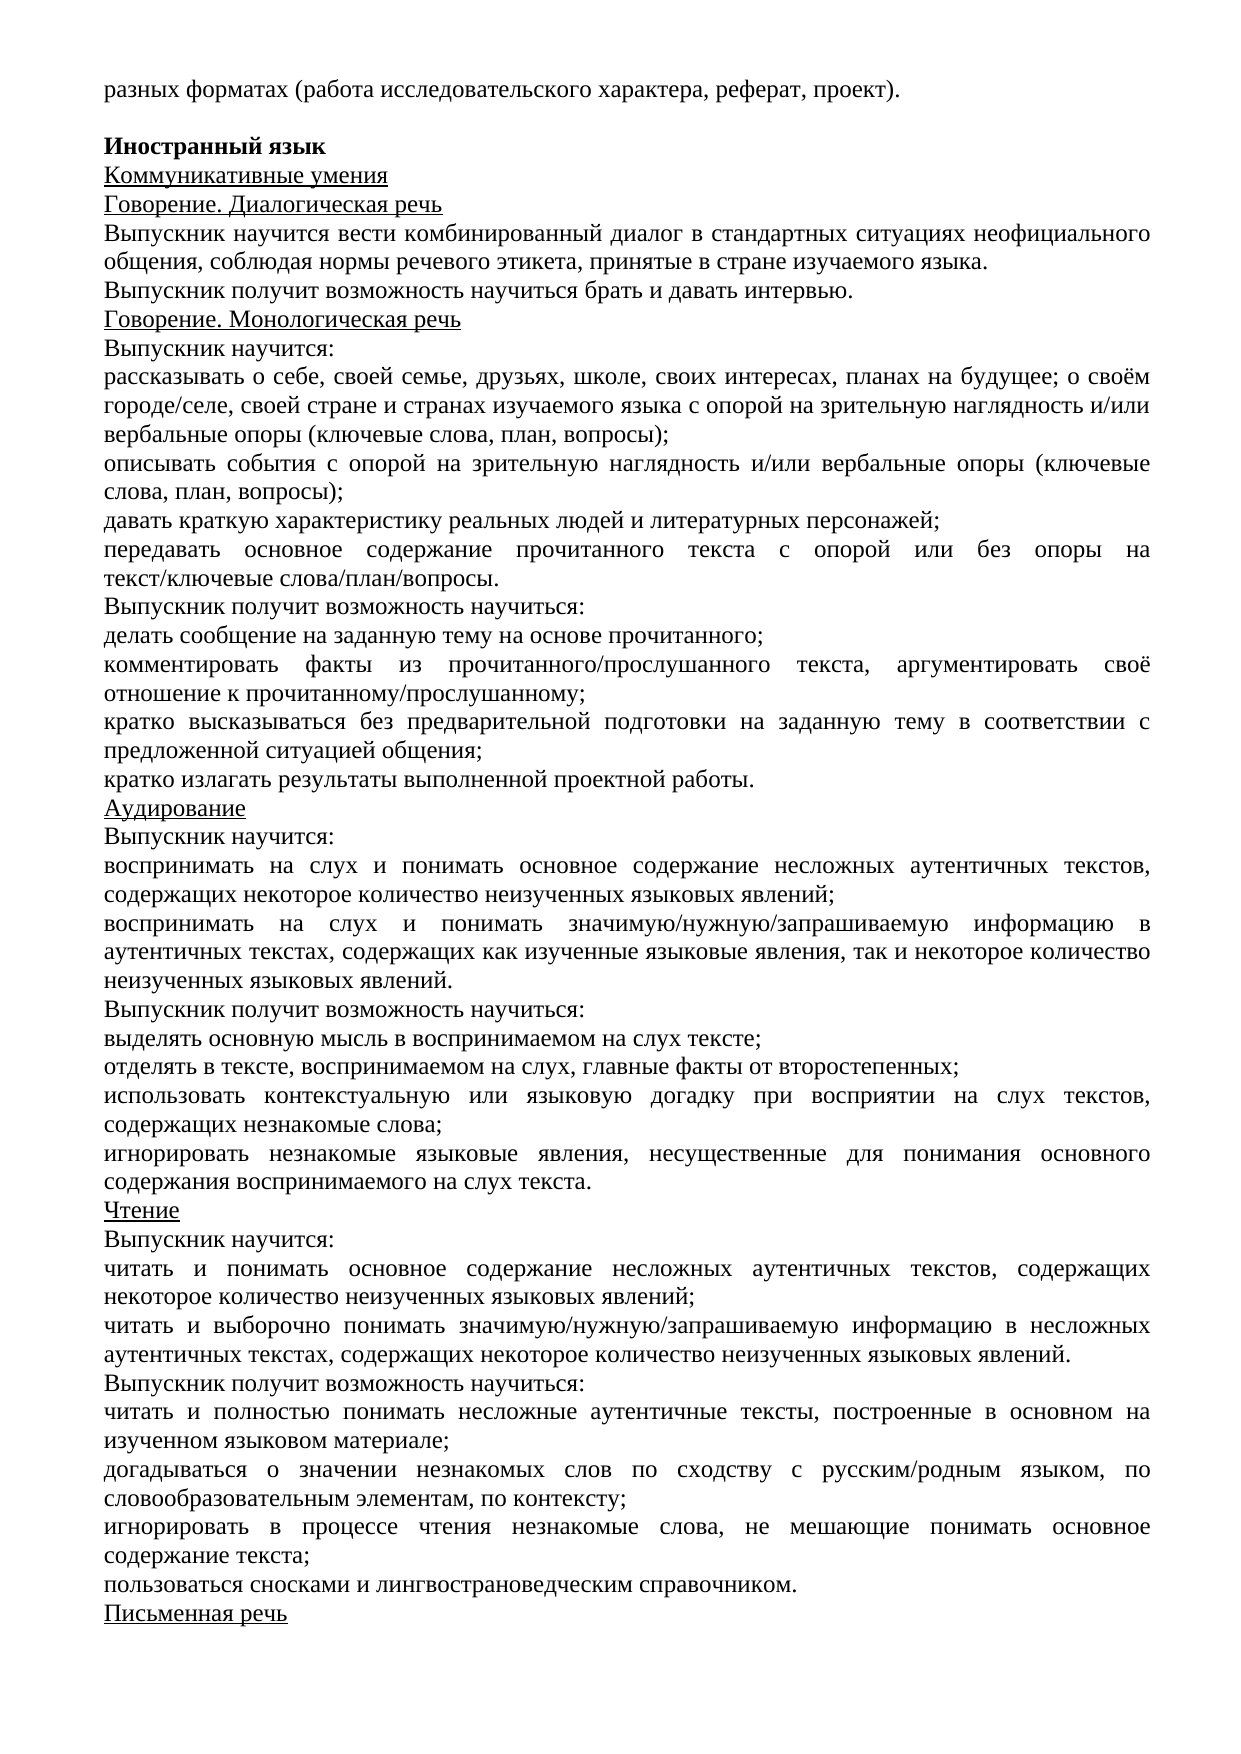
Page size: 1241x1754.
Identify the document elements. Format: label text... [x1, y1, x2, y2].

text Выпускник научится вести комбинированный диалог в стандартных ситуациях неофициального общения, соблюдая нормы речевого этикета, принятые в стране изучаемого языка. [103, 218, 1152, 275]
text читать и понимать основное содержание несложных аутентичных текстов, содержащих некоторое количество неизученных языковых явлений; [103, 1253, 1152, 1310]
text читать и полностью понимать несложные аутентичные тексты, построенные в основном на изученном языковом материале; [103, 1396, 1152, 1454]
text Выпускник получит возможность научиться: [103, 591, 1152, 620]
text Иностранный язык [103, 131, 1152, 160]
text Выпускник научится: [103, 821, 1152, 850]
text Чтение [103, 1195, 1152, 1224]
text догадываться о значении незнакомых слов по сходству с русским/родным языком, по словообразовательным элементам, по контексту; [103, 1454, 1152, 1511]
text кратко высказываться без предварительной подготовки на заданную тему в соответствии с предложенной ситуацией общения; [103, 706, 1152, 764]
text Выпускник получит возможность научиться: [103, 994, 1152, 1023]
text делать сообщение на заданную тему на основе прочитанного; [103, 620, 1152, 649]
text Выпускник научится: [103, 1224, 1152, 1253]
text воспринимать на слух и понимать основное содержание несложных аутентичных текстов, содержащих некоторое количество неизученных языковых явлений; [103, 850, 1152, 908]
text Аудирование [103, 793, 1152, 821]
text игнорировать незнакомые языковые явления, несущественные для понимания основного содержания воспринимаемого на слух текста. [103, 1138, 1152, 1195]
text выделять основную мысль в воспринимаемом на слух тексте; [103, 1023, 1152, 1051]
text Коммуникативные умения [103, 160, 1152, 189]
text воспринимать на слух и понимать значимую/нужную/запрашиваемую информацию в аутентичных текстах, содержащих как изученные языковые явления, так и некоторое количество неизученных языковых явлений. [103, 908, 1152, 994]
text Выпускник получит возможность научиться брать и давать интервью. [103, 275, 1152, 304]
text отделять в тексте, воспринимаемом на слух, главные факты от второстепенных; [103, 1051, 1152, 1080]
text описывать события с опорой на зрительную наглядность и/или вербальные опоры (ключевые слова, план, вопросы); [103, 448, 1152, 505]
text комментировать факты из прочитанного/прослушанного текста, аргументировать своё отношение к прочитанному/прослушанному; [103, 649, 1152, 706]
text рассказывать о себе, своей семье, друзьях, школе, своих интересах, планах на будущее; о своём городе/селе, своей стране и странах изучаемого языка с опорой на зрительную наглядность и/или вербальные опоры (ключевые слова, план, вопросы); [103, 361, 1152, 448]
text использовать контекстуальную или языковую догадку при восприятии на слух текстов, содержащих незнакомые слова; [103, 1080, 1152, 1138]
text передавать основное содержание прочитанного текста с опорой или без опоры на текст/ключевые слова/план/вопросы. [103, 534, 1152, 591]
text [103, 74, 1152, 103]
text читать и выборочно понимать значимую/нужную/запрашиваемую информацию в несложных аутентичных текстах, содержащих некоторое количество неизученных языковых явлений. [103, 1310, 1152, 1368]
text Говорение. Диалогическая речь [103, 189, 1152, 218]
text Письменная речь [103, 1598, 1152, 1626]
text давать краткую характеристику реальных людей и литературных персонажей; [103, 505, 1152, 534]
text Выпускник научится: [103, 333, 1152, 361]
text Говорение. Монологическая речь [103, 304, 1152, 333]
text игнорировать в процессе чтения незнакомые слова, не мешающие понимать основное содержание текста; [103, 1511, 1152, 1569]
text пользоваться сносками и лингвострановедческим справочником. [103, 1569, 1152, 1598]
text Выпускник получит возможность научиться: [103, 1368, 1152, 1396]
text кратко излагать результаты выполненной проектной работы. [103, 764, 1152, 793]
